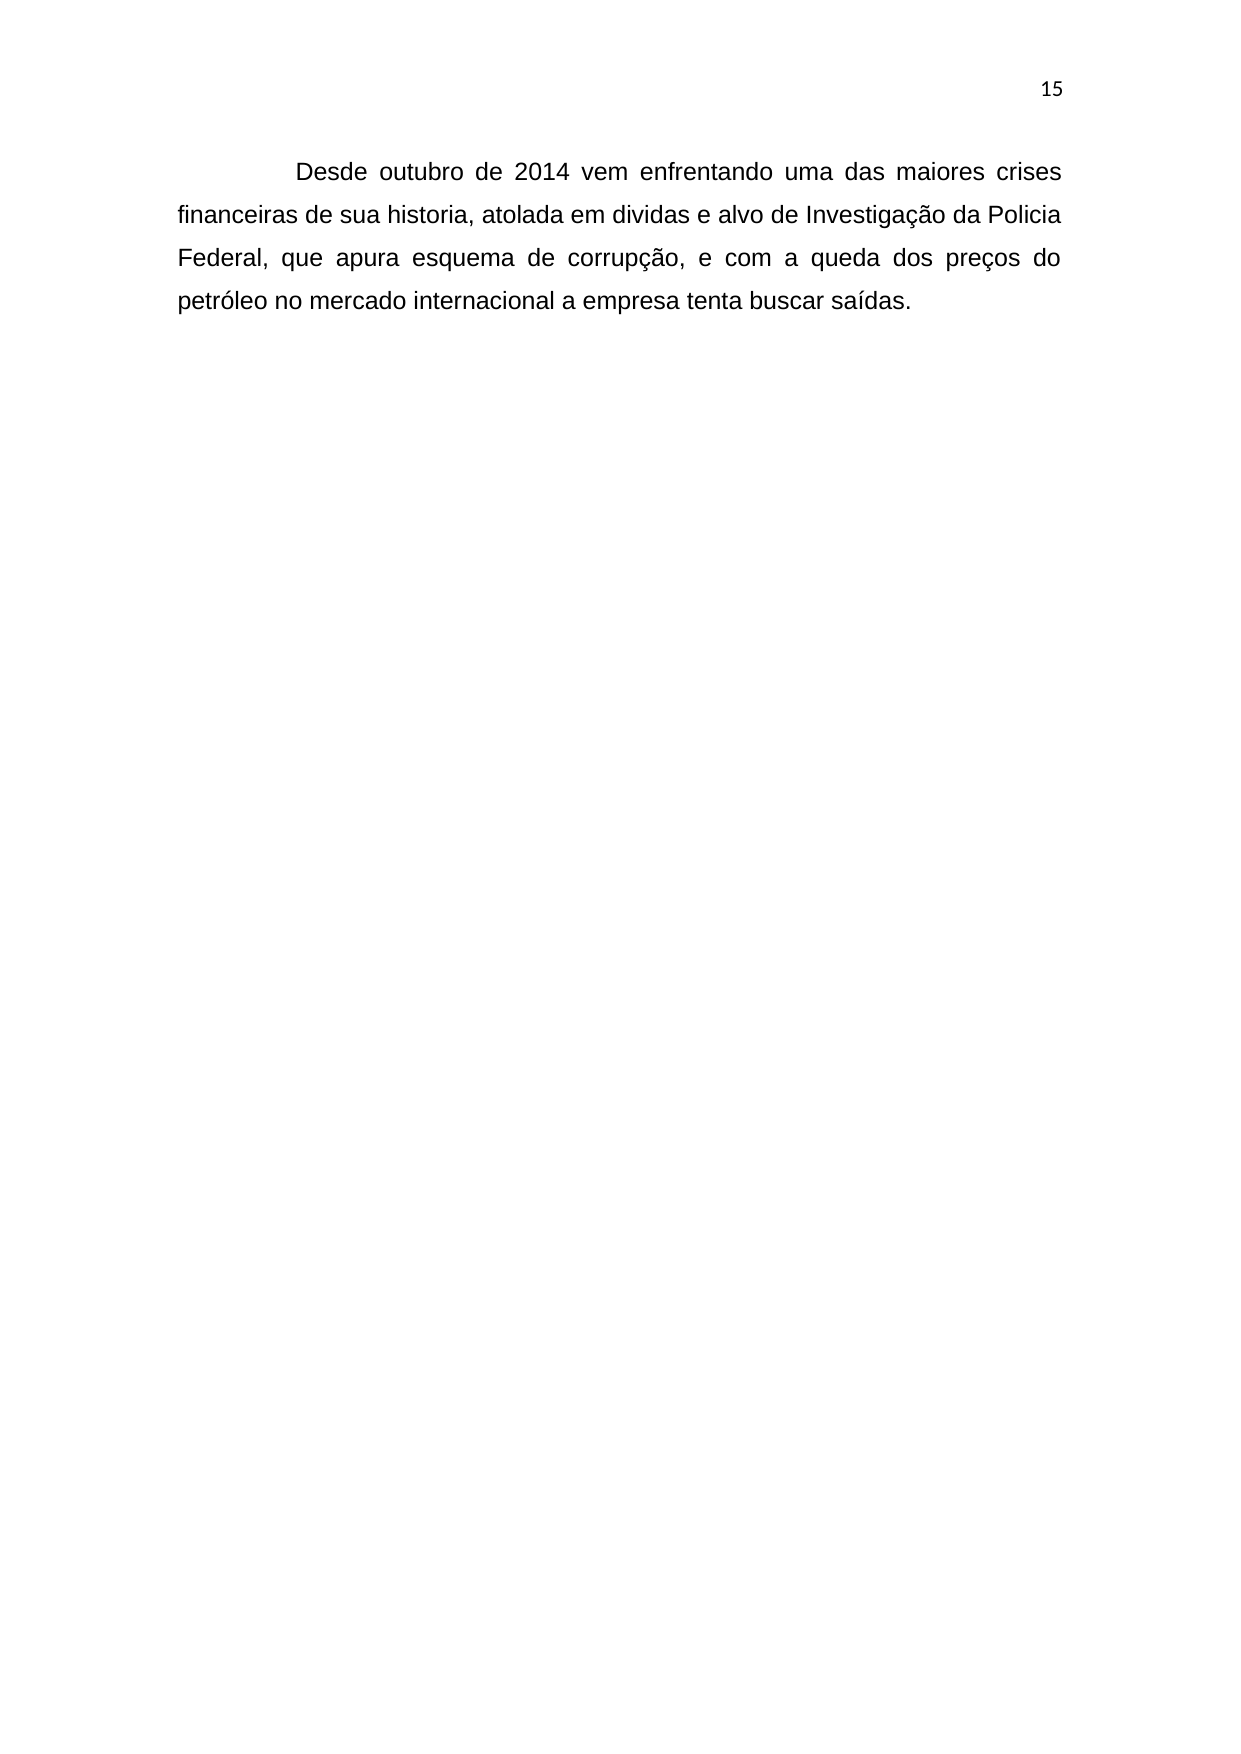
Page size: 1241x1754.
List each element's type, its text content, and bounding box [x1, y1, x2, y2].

text Desde outubro de 2014 vem enfrentando uma das maiores crises financeiras de sua historia, atolada em dividas e alvo de Investigação da Policia Federal, que apura esquema de corrupção, e com a queda dos preços do petróleo no mercado internacional a empresa tenta buscar saídas. [177, 157, 1063, 315]
